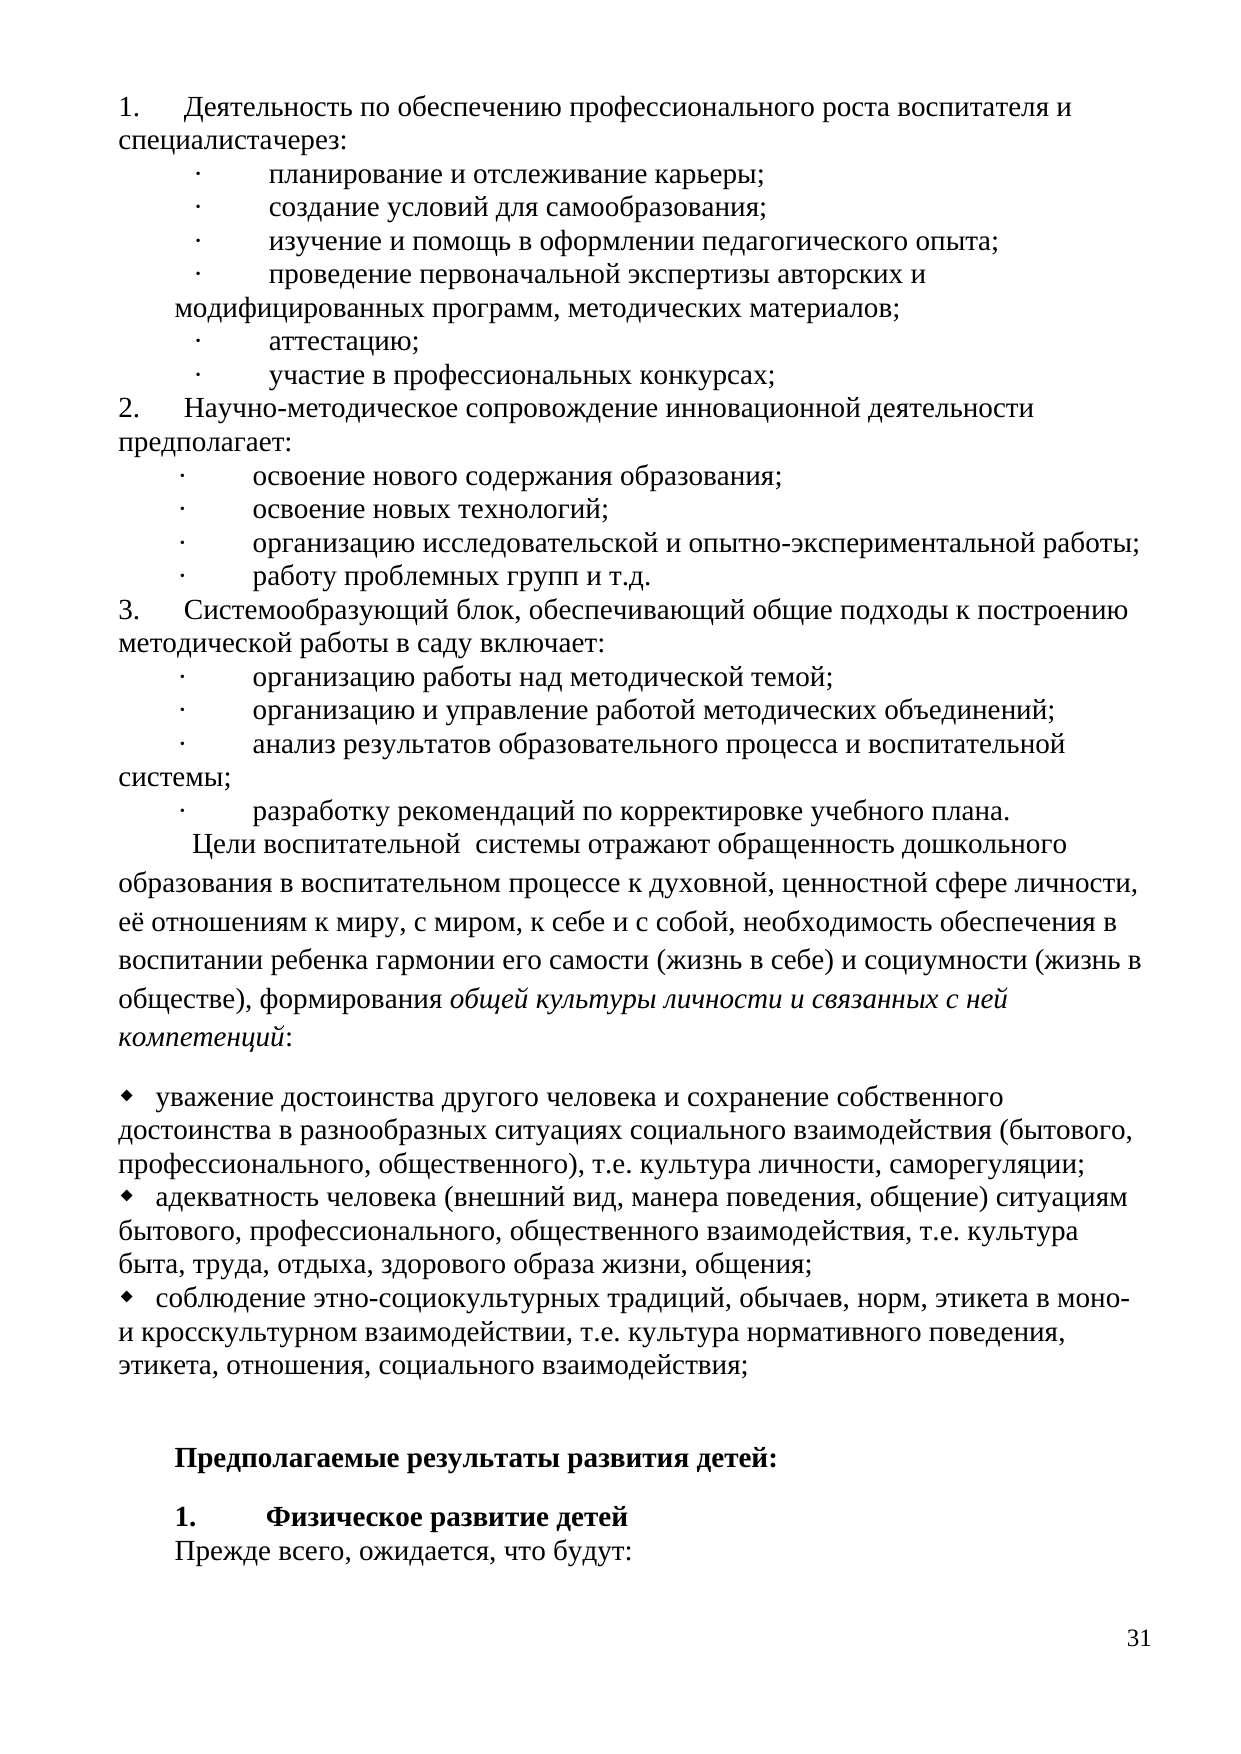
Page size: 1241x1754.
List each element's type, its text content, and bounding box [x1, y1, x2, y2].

text · аттестацию; [174, 323, 1152, 357]
text · разработку рекомендаций по корректировке учебного плана. [118, 793, 1152, 827]
list соблюдение этно-социокультурных традиций, обычаев, норм, этикета в моно- и кросскультурном взаимодействии, т.е. культура нормативного поведения, этикета, отношения, социального взаимодействия; [118, 1280, 1152, 1381]
text Прежде всего, ожидается, что будут: [118, 1533, 1152, 1567]
text · освоение новых технологий; [118, 491, 1152, 525]
text Цели воспитательной системы отражают обращенность дошкольного образования в воспитательном процессе к духовной, ценностной сфере личности, её отношениям к миру, с миром, к себе и с собой, необходимость обеспечения в воспитании ребенка гармонии его самости (жизнь в себе) и социумности (жизнь в обществе), формирования общей культуры личности и связанных с ней компетенций: [118, 827, 1152, 1053]
text · освоение нового содержания образования; [118, 458, 1152, 491]
text · организацию исследовательской и опытно-экспериментальной работы; [118, 525, 1152, 558]
text · работу проблемных групп и т.д. [118, 558, 1152, 592]
list уважение достоинства другого человека и сохранение собственного достоинства в разнообразных ситуациях социального взаимодействия (бытового, профессионального, общественного), т.е. культура личности, саморегуляции; [118, 1079, 1152, 1179]
text 1. Деятельность по обеспечению профессионального роста воспитателя и специалистачерез: [118, 89, 1152, 156]
text 3. Системообразующий блок, обеспечивающий общие подходы к построению методической работы в саду включает: [118, 592, 1152, 659]
text · организацию и управление работой методических объединений; [118, 692, 1152, 726]
text · организацию работы над методической темой; [118, 659, 1152, 692]
text · создание условий для самообразования; [174, 189, 1152, 223]
text Предполагаемые результаты развития детей: [118, 1440, 1152, 1474]
text · планирование и отслеживание карьеры; [174, 156, 1152, 189]
list адекватность человека (внешний вид, манера поведения, общение) ситуациям бытового, профессионального, общественного взаимодействия, т.е. культура быта, труда, отдыха, здорового образа жизни, общения; [118, 1179, 1152, 1280]
list Физическое развитие детей [118, 1499, 1152, 1533]
text · анализ результатов образовательного процесса и воспитательной системы; [118, 726, 1152, 793]
text · участие в профессиональных конкурсах; [174, 357, 1152, 391]
text 2. Научно-методическое сопровождение инновационной деятельности предполагает: [118, 391, 1152, 458]
text · изучение и помощь в оформлении педагогического опыта; [174, 223, 1152, 256]
text · проведение первоначальной экспертизы авторских и модифицированных программ, методических материалов; [174, 256, 1152, 323]
